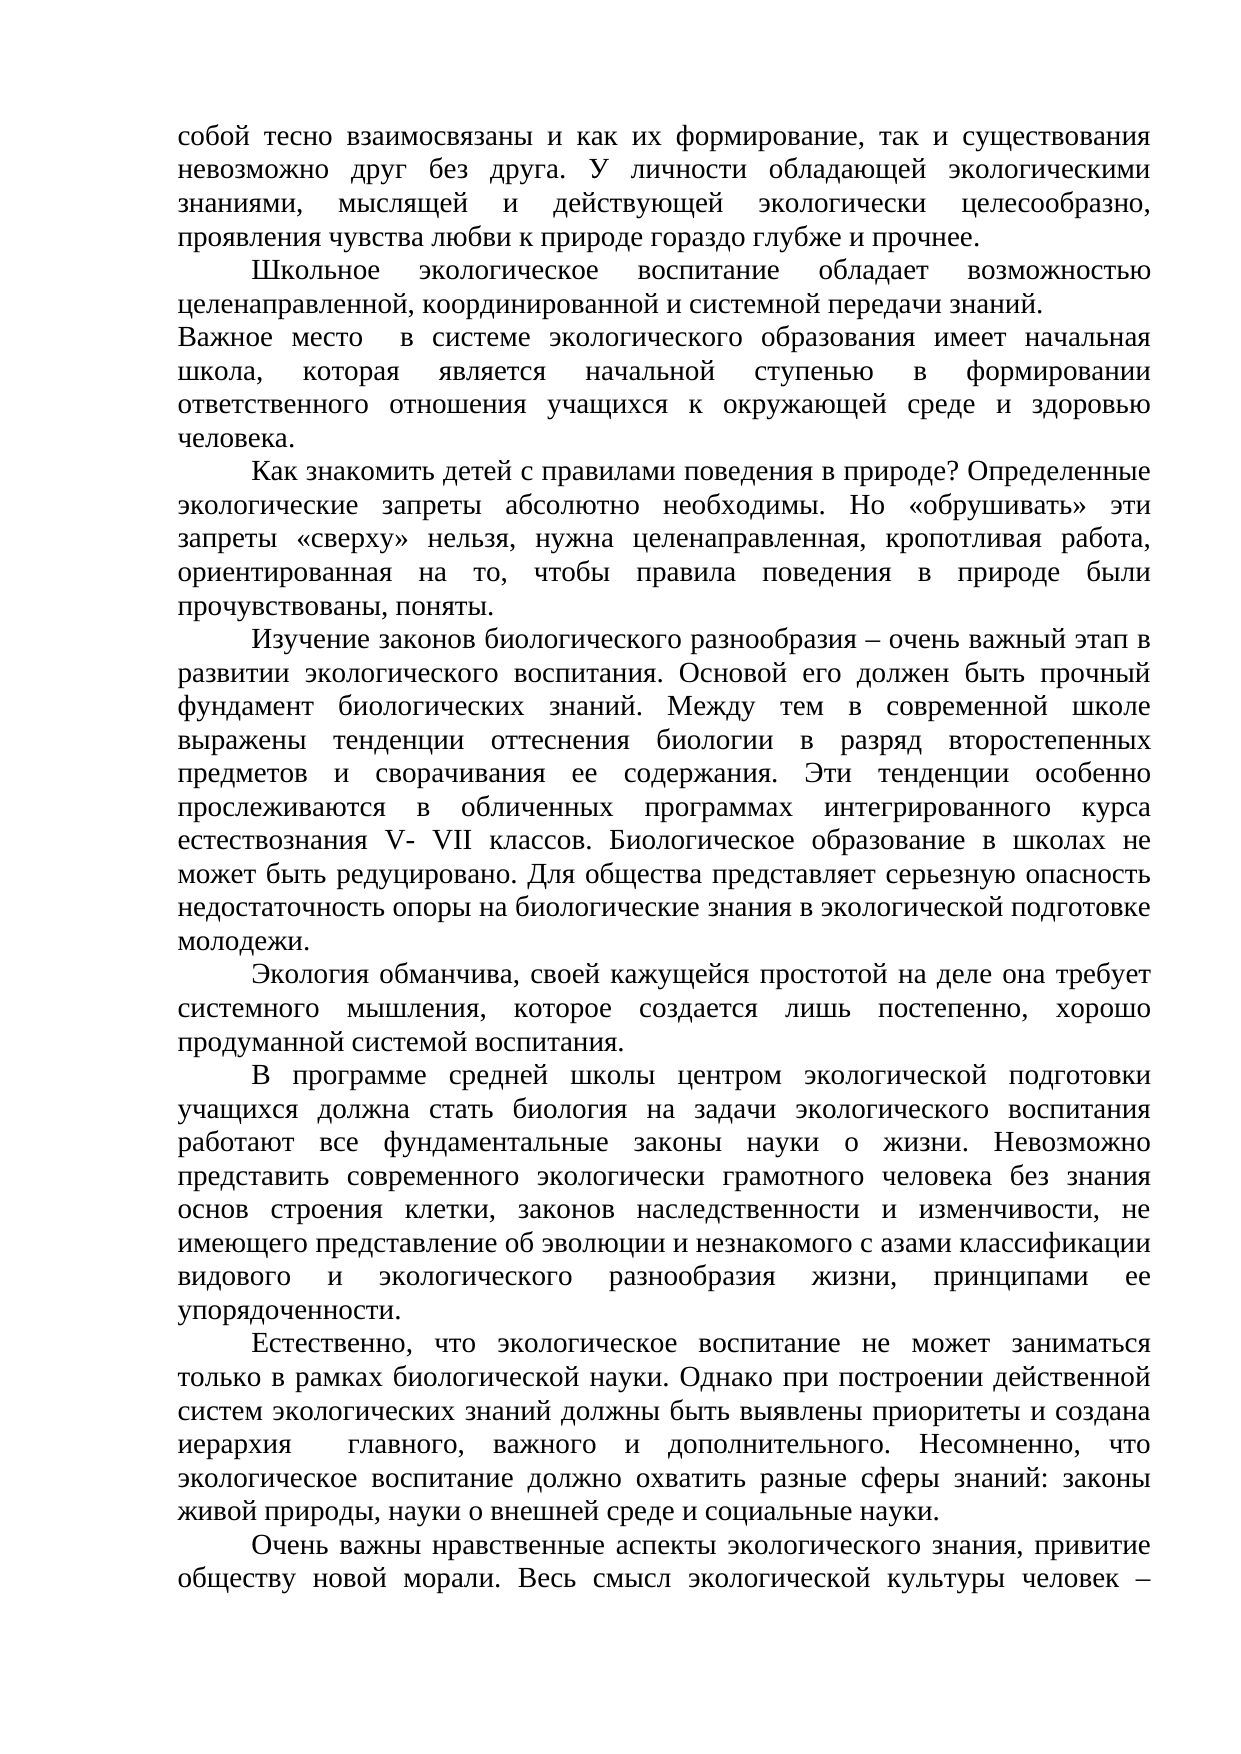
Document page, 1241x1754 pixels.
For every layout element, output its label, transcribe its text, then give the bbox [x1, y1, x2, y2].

text Как знакомить детей с правилами поведения в природе? Определенные экологические запреты абсолютно необходимы. Но «обрушивать» эти запреты «сверху» нельзя, нужна целенаправленная, кропотливая работа, ориентированная на то, чтобы правила поведения в природе были прочувствованы, поняты. [177, 453, 1152, 621]
text Важное место в системе экологического образования имеет начальная школа, которая является начальной ступенью в формировании ответственного отношения учащихся к окружающей среде и здоровью человека. [177, 319, 1152, 453]
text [177, 118, 1152, 252]
text В программе средней школы центром экологической подготовки учащихся должна стать биология на задачи экологического воспитания работают все фундаментальные законы науки о жизни. Невозможно представить современного экологически грамотного человека без знания основ строения клетки, законов наследственности и изменчивости, не имеющего представление об эволюции и незнакомого с азами классификации видового и экологического разнообразия жизни, принципами ее упорядоченности. [177, 1057, 1152, 1326]
text Школьное экологическое воспитание обладает возможностью целенаправленной, координированной и системной передачи знаний. [177, 252, 1152, 319]
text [177, 1527, 1152, 1594]
text Естественно, что экологическое воспитание не может заниматься только в рамках биологической науки. Однако при построении действенной систем экологических знаний должны быть выявлены приоритеты и создана иерархия главного, важного и дополнительного. Несомненно, что экологическое воспитание должно охватить разные сферы знаний: законы живой природы, науки о внешней среде и социальные науки. [177, 1326, 1152, 1527]
text Экология обманчива, своей кажущейся простотой на деле она требует системного мышления, которое создается лишь постепенно, хорошо продуманной системой воспитания. [177, 957, 1152, 1057]
text Изучение законов биологического разнообразия – очень важный этап в развитии экологического воспитания. Основой его должен быть прочный фундамент биологических знаний. Между тем в современной школе выражены тенденции оттеснения биологии в разряд второстепенных предметов и сворачивания ее содержания. Эти тенденции особенно прослеживаются в обличенных программах интегрированного курса естествознания V- VII классов. Биологическое образование в школах не может быть редуцировано. Для общества представляет серьезную опасность недостаточность опоры на биологические знания в экологической подготовке молодежи. [177, 621, 1152, 957]
